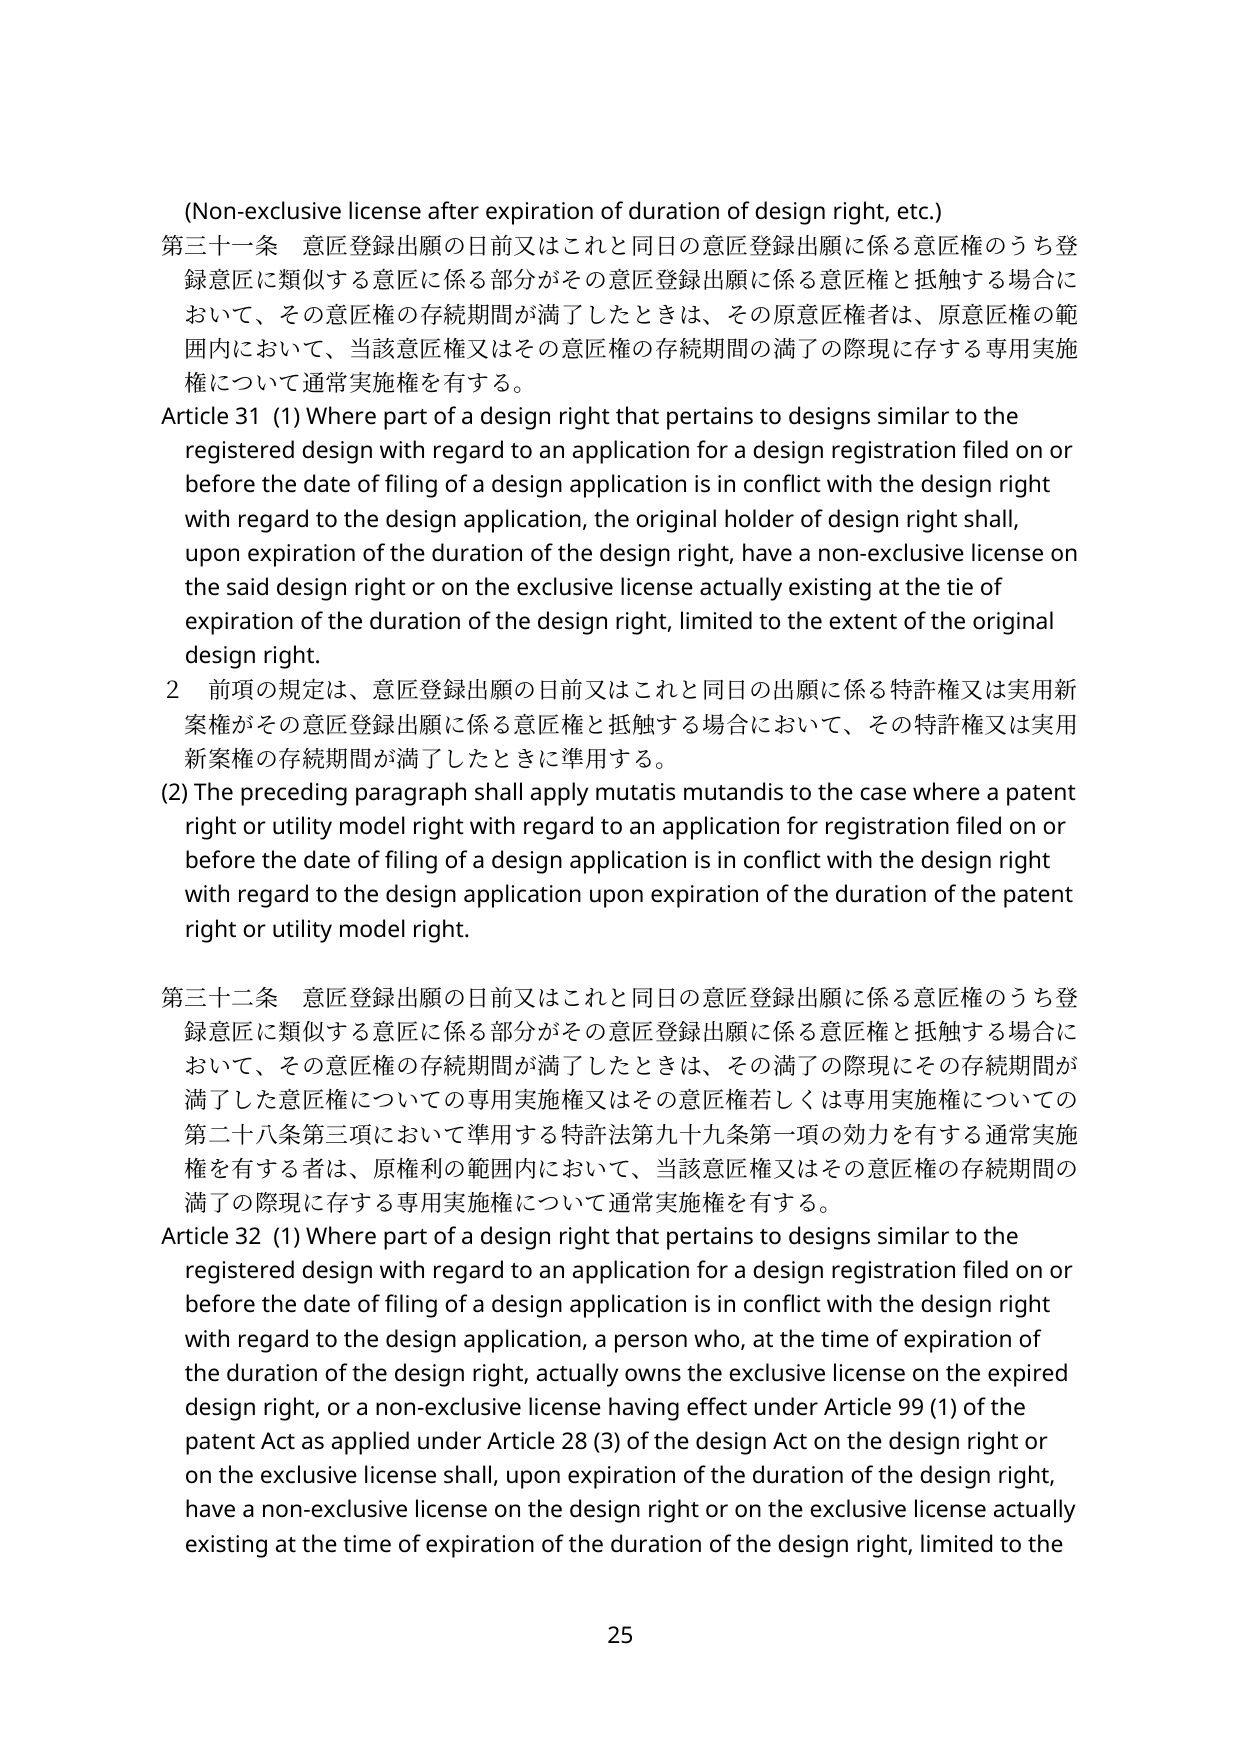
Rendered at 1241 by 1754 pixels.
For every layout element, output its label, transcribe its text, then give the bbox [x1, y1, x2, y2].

text ２ 前項の規定は、意匠登録出願の日前又はこれと同日の出願に係る特許権又は実用新案権がその意匠登録出願に係る意匠権と抵触する場合において、その特許権又は実用新案権の存続期間が満了したときに準用する。 [161, 672, 1079, 774]
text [161, 1219, 1079, 1560]
text (2) The preceding paragraph shall apply mutatis mutandis to the case where a patent right or utility model right with regard to an application for registration filed on or before the date of filing of a design application is in conflict with the design right with regard to the design application upon expiration of the duration of the patent right or utility model right. [161, 774, 1079, 945]
text Article 31 (1) Where part of a design right that pertains to designs similar to the registered design with regard to an application for a design registration filed on or before the date of filing of a design application is in conflict with the design right with regard to the design application, the original holder of design right shall, upon expiration of the duration of the design right, have a non-exclusive license on the said design right or on the exclusive license actually existing at the tie of expiration of the duration of the design right, limited to the extent of the original design right. [161, 399, 1079, 672]
text 第三十二条 意匠登録出願の日前又はこれと同日の意匠登録出願に係る意匠権のうち登録意匠に類似する意匠に係る部分がその意匠登録出願に係る意匠権と抵触する場合において、その意匠権の存続期間が満了したときは、その満了の際現にその存続期間が満了した意匠権についての専用実施権又はその意匠権若しくは専用実施権についての第二十八条第三項において準用する特許法第九十九条第一項の効力を有する通常実施権を有する者は、原権利の範囲内において、当該意匠権又はその意匠権の存続期間の満了の際現に存する専用実施権について通常実施権を有する。 [161, 979, 1079, 1219]
text (Non-exclusive license after expiration of duration of design right, etc.) [184, 194, 1079, 228]
text 第三十一条 意匠登録出願の日前又はこれと同日の意匠登録出願に係る意匠権のうち登録意匠に類似する意匠に係る部分がその意匠登録出願に係る意匠権と抵触する場合において、その意匠権の存続期間が満了したときは、その原意匠権者は、原意匠権の範囲内において、当該意匠権又はその意匠権の存続期間の満了の際現に存する専用実施権について通常実施権を有する。 [161, 228, 1079, 399]
